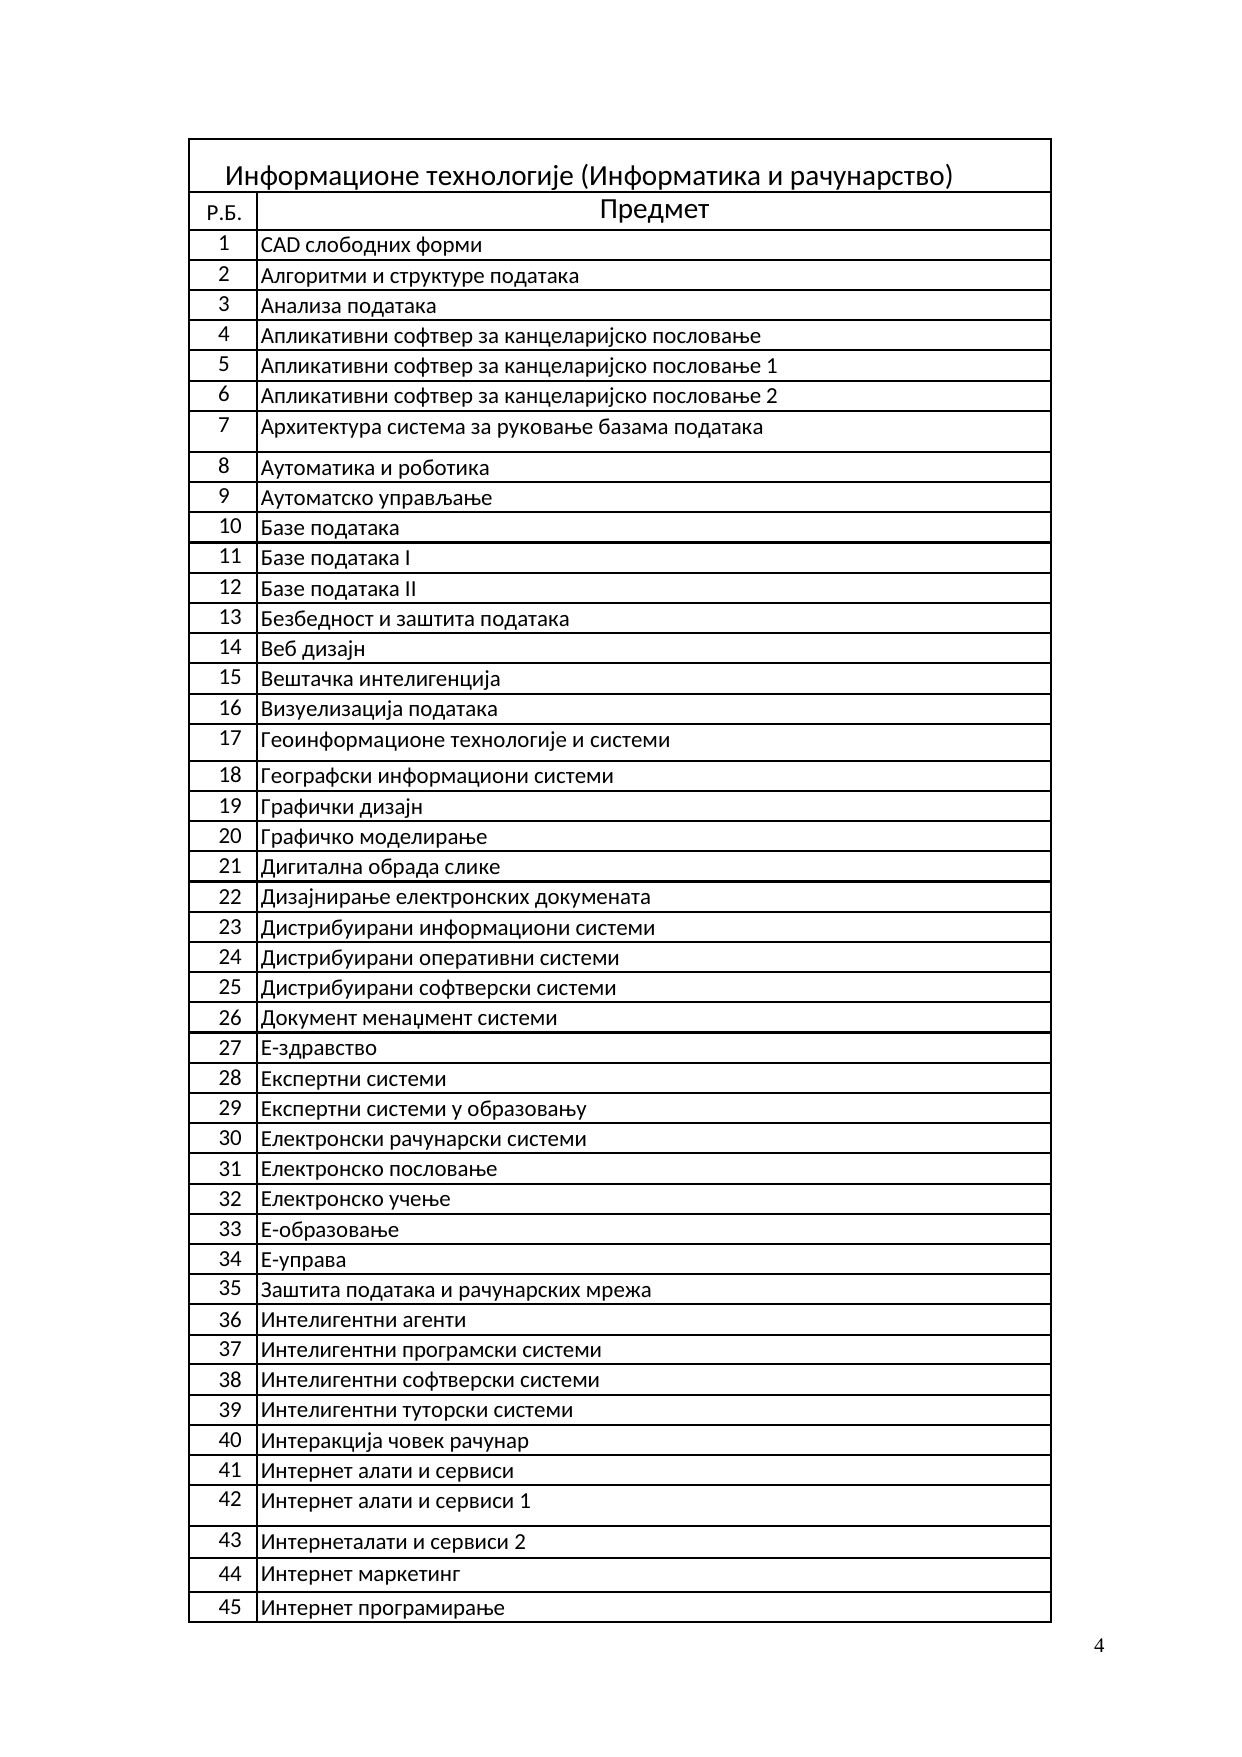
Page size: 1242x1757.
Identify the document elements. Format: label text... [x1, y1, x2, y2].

table_cell 2 [190, 261, 256, 289]
table_cell Безбедност и заштита података [258, 604, 1050, 632]
table_cell 38 [190, 1365, 256, 1393]
table_cell 13 [190, 604, 256, 632]
table_cell 32 [190, 1185, 256, 1213]
table_cell 9 [190, 483, 256, 511]
table_cell 22 [190, 883, 256, 911]
table_cell 15 [190, 664, 256, 692]
table_cell 40 [190, 1426, 256, 1454]
table_cell 45 [190, 1593, 256, 1621]
table_cell Интернет алати и сервиси 1 [258, 1486, 1050, 1525]
table_cell 8 [190, 453, 256, 481]
table_cell 42 [190, 1486, 256, 1525]
table_cell 26 [190, 1003, 256, 1031]
table_cell 7 [190, 412, 256, 451]
table_cell Е-образовање [258, 1215, 1050, 1243]
table_cell Интернет програмирање [258, 1593, 1050, 1621]
table_cell Апликативни софтвер за канцеларијско пословање 1 [258, 351, 1050, 379]
table_cell 44 [190, 1559, 256, 1591]
table_cell Експертни системи у образовању [258, 1094, 1050, 1122]
table_cell 19 [190, 792, 256, 820]
table_cell 16 [190, 695, 256, 723]
table_cell Електронско пословање [258, 1154, 1050, 1182]
table_cell Електронско учење [258, 1185, 1050, 1213]
table_cell Архитектура система за руковање базама података [258, 412, 1050, 451]
table_cell Р.Б. [190, 193, 256, 228]
table_cell 25 [190, 973, 256, 1001]
table_cell CAD слободних форми [258, 231, 1050, 259]
table_cell Интелигентни програмски системи [258, 1336, 1050, 1363]
table_cell 11 [190, 544, 256, 572]
table_cell 14 [190, 634, 256, 662]
table_cell 37 [190, 1336, 256, 1363]
table_cell Дистрибуирани информациони системи [258, 913, 1050, 941]
table_cell Анализа података [258, 291, 1050, 319]
table_cell Дигитална обрада слике [258, 852, 1050, 880]
table_cell 4 [190, 321, 256, 349]
table_cell 39 [190, 1396, 256, 1424]
table_cell Е-здравство [258, 1034, 1050, 1062]
table_cell Дистрибуирани софтверски системи [258, 973, 1050, 1001]
table_cell Графичко моделирање [258, 822, 1050, 850]
table_cell Геоинформационе технологије и системи [258, 725, 1050, 759]
table_cell 12 [190, 574, 256, 602]
table_cell Графички дизајн [258, 792, 1050, 820]
table_cell Дистрибуирани оперативни системи [258, 943, 1050, 971]
table_cell 18 [190, 762, 256, 790]
table_cell 34 [190, 1245, 256, 1273]
table_cell 21 [190, 852, 256, 880]
table_cell Базе података I [258, 544, 1050, 572]
table_cell 24 [190, 943, 256, 971]
table_cell Базе података II [258, 574, 1050, 602]
table_cell 23 [190, 913, 256, 941]
table_cell 30 [190, 1124, 256, 1152]
table_cell Предмет [258, 193, 1050, 228]
table_cell 27 [190, 1034, 256, 1062]
table_cell Дизајнирање електронских докумената [258, 883, 1050, 911]
table_cell Апликативни софтвер за канцеларијско пословање 2 [258, 382, 1050, 410]
table_cell 17 [190, 725, 256, 759]
table_cell Документ менаџмент системи [258, 1003, 1050, 1031]
table_cell Апликативни софтвер за канцеларијско пословање [258, 321, 1050, 349]
table_cell 35 [190, 1275, 256, 1303]
table_cell Интелигентни туторски системи [258, 1396, 1050, 1424]
table_cell Интернеталати и сервиси 2 [258, 1527, 1050, 1557]
table_cell Вештачка интелигенција [258, 664, 1050, 692]
table_cell 31 [190, 1154, 256, 1182]
table_cell Е-управа [258, 1245, 1050, 1273]
table_cell Заштита података и рачунарских мрежа [258, 1275, 1050, 1303]
table_cell 6 [190, 382, 256, 410]
table_cell Интелигентни агенти [258, 1305, 1050, 1333]
table_cell Интелигентни софтверски системи [258, 1365, 1050, 1393]
table_cell Електронски рачунарски системи [258, 1124, 1050, 1152]
table_cell 5 [190, 351, 256, 379]
table_cell Веб дизајн [258, 634, 1050, 662]
table_cell Аутоматско управљање [258, 483, 1050, 511]
table_cell 43 [190, 1527, 256, 1557]
table_cell Интернет алати и сервиси [258, 1456, 1050, 1484]
table_cell Интеракција човек рачунар [258, 1426, 1050, 1454]
table_header Информационе технологије (Информатика и рачунарство) [190, 140, 1050, 191]
table_cell 1 [190, 231, 256, 259]
table_cell Географски информациони системи [258, 762, 1050, 790]
table_cell 3 [190, 291, 256, 319]
table_cell 10 [190, 513, 256, 541]
table_cell 41 [190, 1456, 256, 1484]
table_cell Аутоматика и роботика [258, 453, 1050, 481]
table_cell 29 [190, 1094, 256, 1122]
table_cell Базе података [258, 513, 1050, 541]
table_cell Интернет маркетинг [258, 1559, 1050, 1591]
table_cell Визуелизација података [258, 695, 1050, 723]
table_cell Алгоритми и структуре података [258, 261, 1050, 289]
table_cell 33 [190, 1215, 256, 1243]
table_cell 28 [190, 1064, 256, 1092]
table_cell Експертни системи [258, 1064, 1050, 1092]
table_cell 20 [190, 822, 256, 850]
table_cell 36 [190, 1305, 256, 1333]
